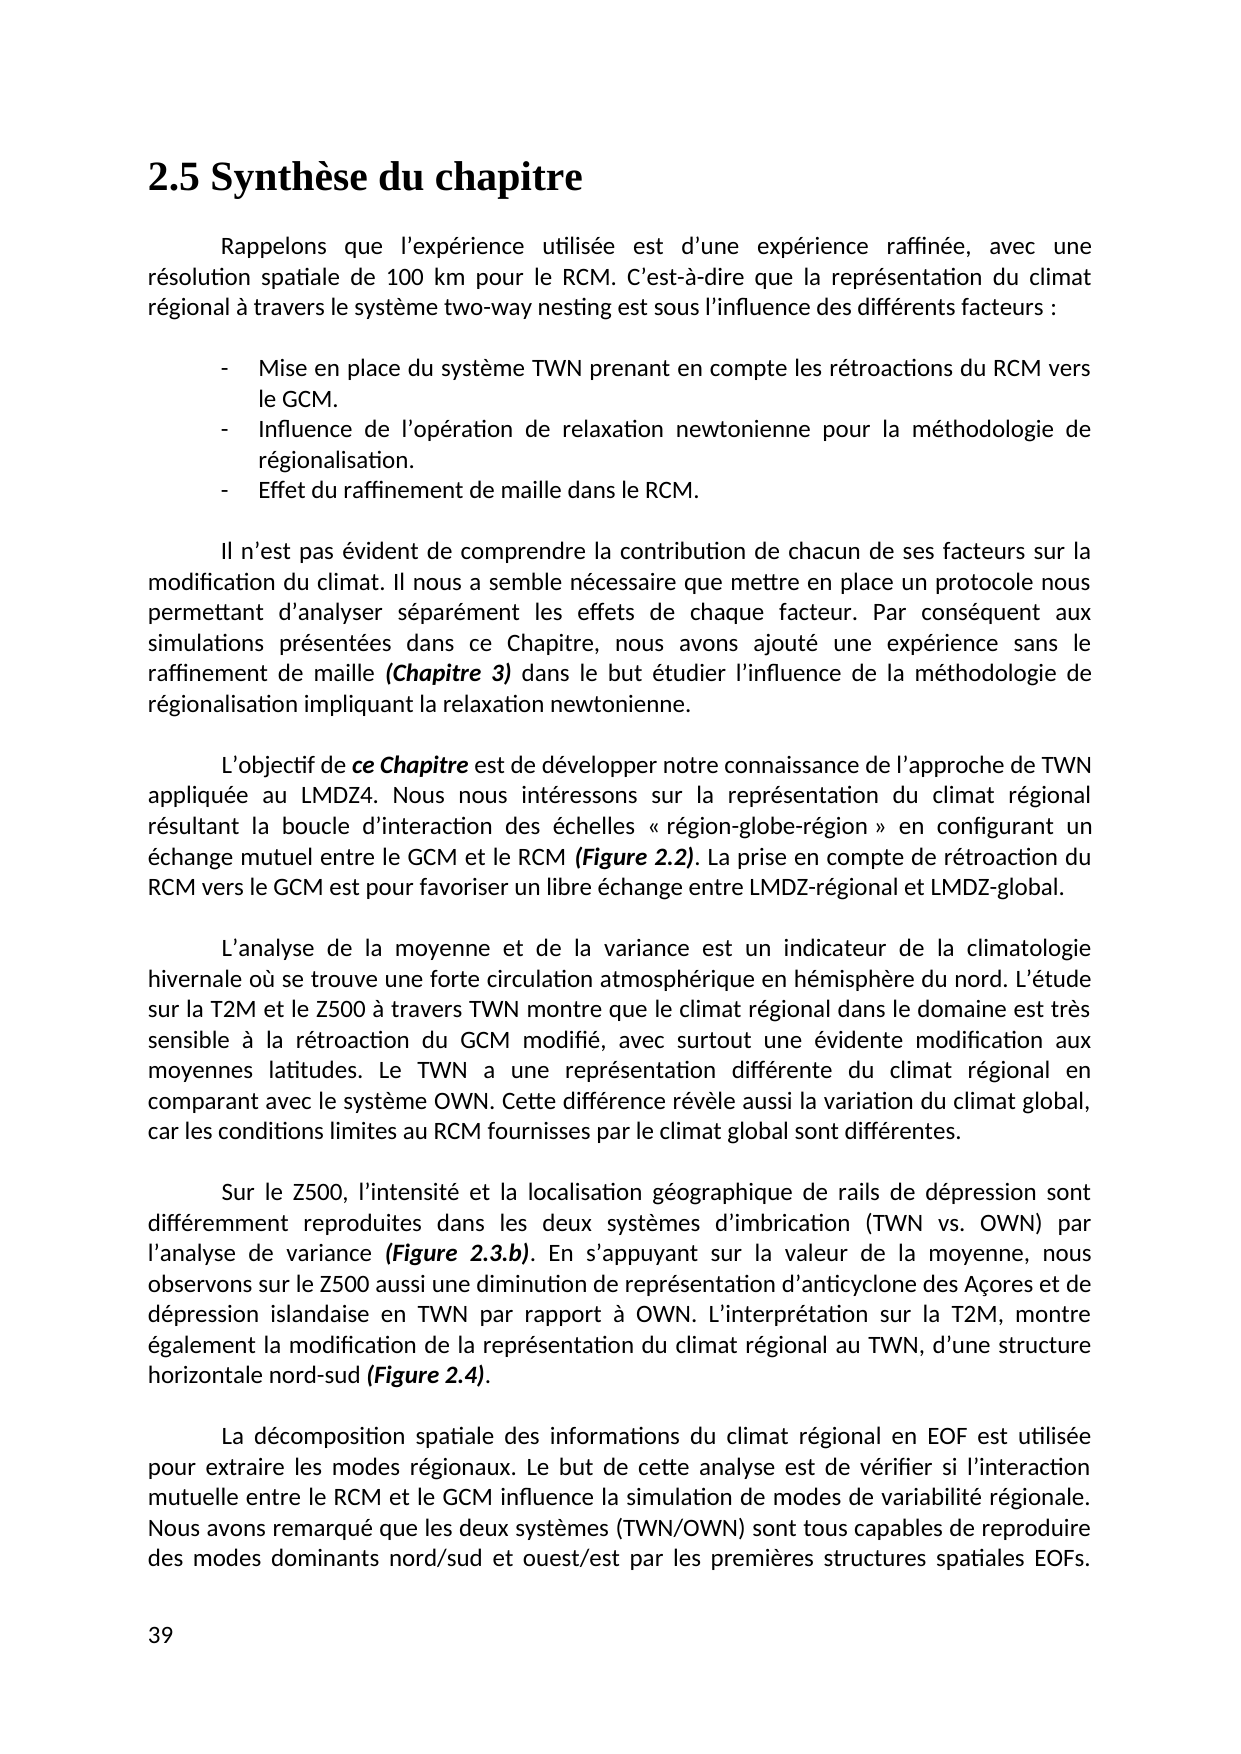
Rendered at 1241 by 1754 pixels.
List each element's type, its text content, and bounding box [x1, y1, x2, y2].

text L’analyse de la moyenne et de la variance est un indicateur de la climatologie hivernale où se trouve une forte circulation atmosphérique en hémisphère du nord. L’étude sur la T2M et le Z500 à travers TWN montre que le climat régional dans le domaine est très sensible à la rétroaction du GCM modifié, avec surtout une évidente modification aux moyennes latitudes. Le TWN a une représentation différente du climat régional en comparant avec le système OWN. Cette différence révèle aussi la variation du climat global, car les conditions limites au RCM fournisses par le climat global sont différentes. [148, 932, 1093, 1146]
text L’objectif de ce Chapitre est de développer notre connaissance de l’approche de TWN appliquée au LMDZ4. Nous nous intéressons sur la représentation du climat régional résultant la boucle d’interaction des échelles « région-globe-région » en configurant un échange mutuel entre le GCM et le RCM (Figure 2.2). La prise en compte de rétroaction du RCM vers le GCM est pour favoriser un libre échange entre LMDZ-régional et LMDZ-global. [148, 749, 1093, 902]
text Il n’est pas évident de comprendre la contribution de chacun de ses facteurs sur la modification du climat. Il nous a semble nécessaire que mettre en place un protocole nous permettant d’analyser séparément les effets de chaque facteur. Par conséquent aux simulations présentées dans ce Chapitre, nous avons ajouté une expérience sans le raffinement de maille (Chapitre 3) dans le but étudier l’influence de la méthodologie de régionalisation impliquant la relaxation newtonienne. [148, 535, 1093, 718]
list Influence de l’opération de relaxation newtonienne pour la méthodologie de régionalisation. [221, 413, 1093, 474]
text Sur le Z500, l’intensité et la localisation géographique de rails de dépression sont différemment reproduites dans les deux systèmes d’imbrication (TWN vs. OWN) par l’analyse de variance (Figure 2.3.b). En s’appuyant sur la valeur de la moyenne, nous observons sur le Z500 aussi une diminution de représentation d’anticyclone des Açores et de dépression islandaise en TWN par rapport à OWN. L’interprétation sur la T2M, montre également la modification de la représentation du climat régional au TWN, d’une structure horizontale nord-sud (Figure 2.4). [148, 1176, 1093, 1390]
list Mise en place du système TWN prenant en compte les rétroactions du RCM vers le GCM. [221, 352, 1093, 413]
text Rappelons que l’expérience utilisée est d’une expérience raffinée, avec une résolution spatiale de 100 km pour le RCM. C’est-à-dire que la représentation du climat régional à travers le système two-way nesting est sous l’influence des différents facteurs : [148, 230, 1093, 322]
list Effet du raffinement de maille dans le RCM. [221, 474, 1093, 505]
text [148, 1421, 1093, 1573]
subtitle 2.5 Synthèse du chapitre [148, 152, 1093, 200]
